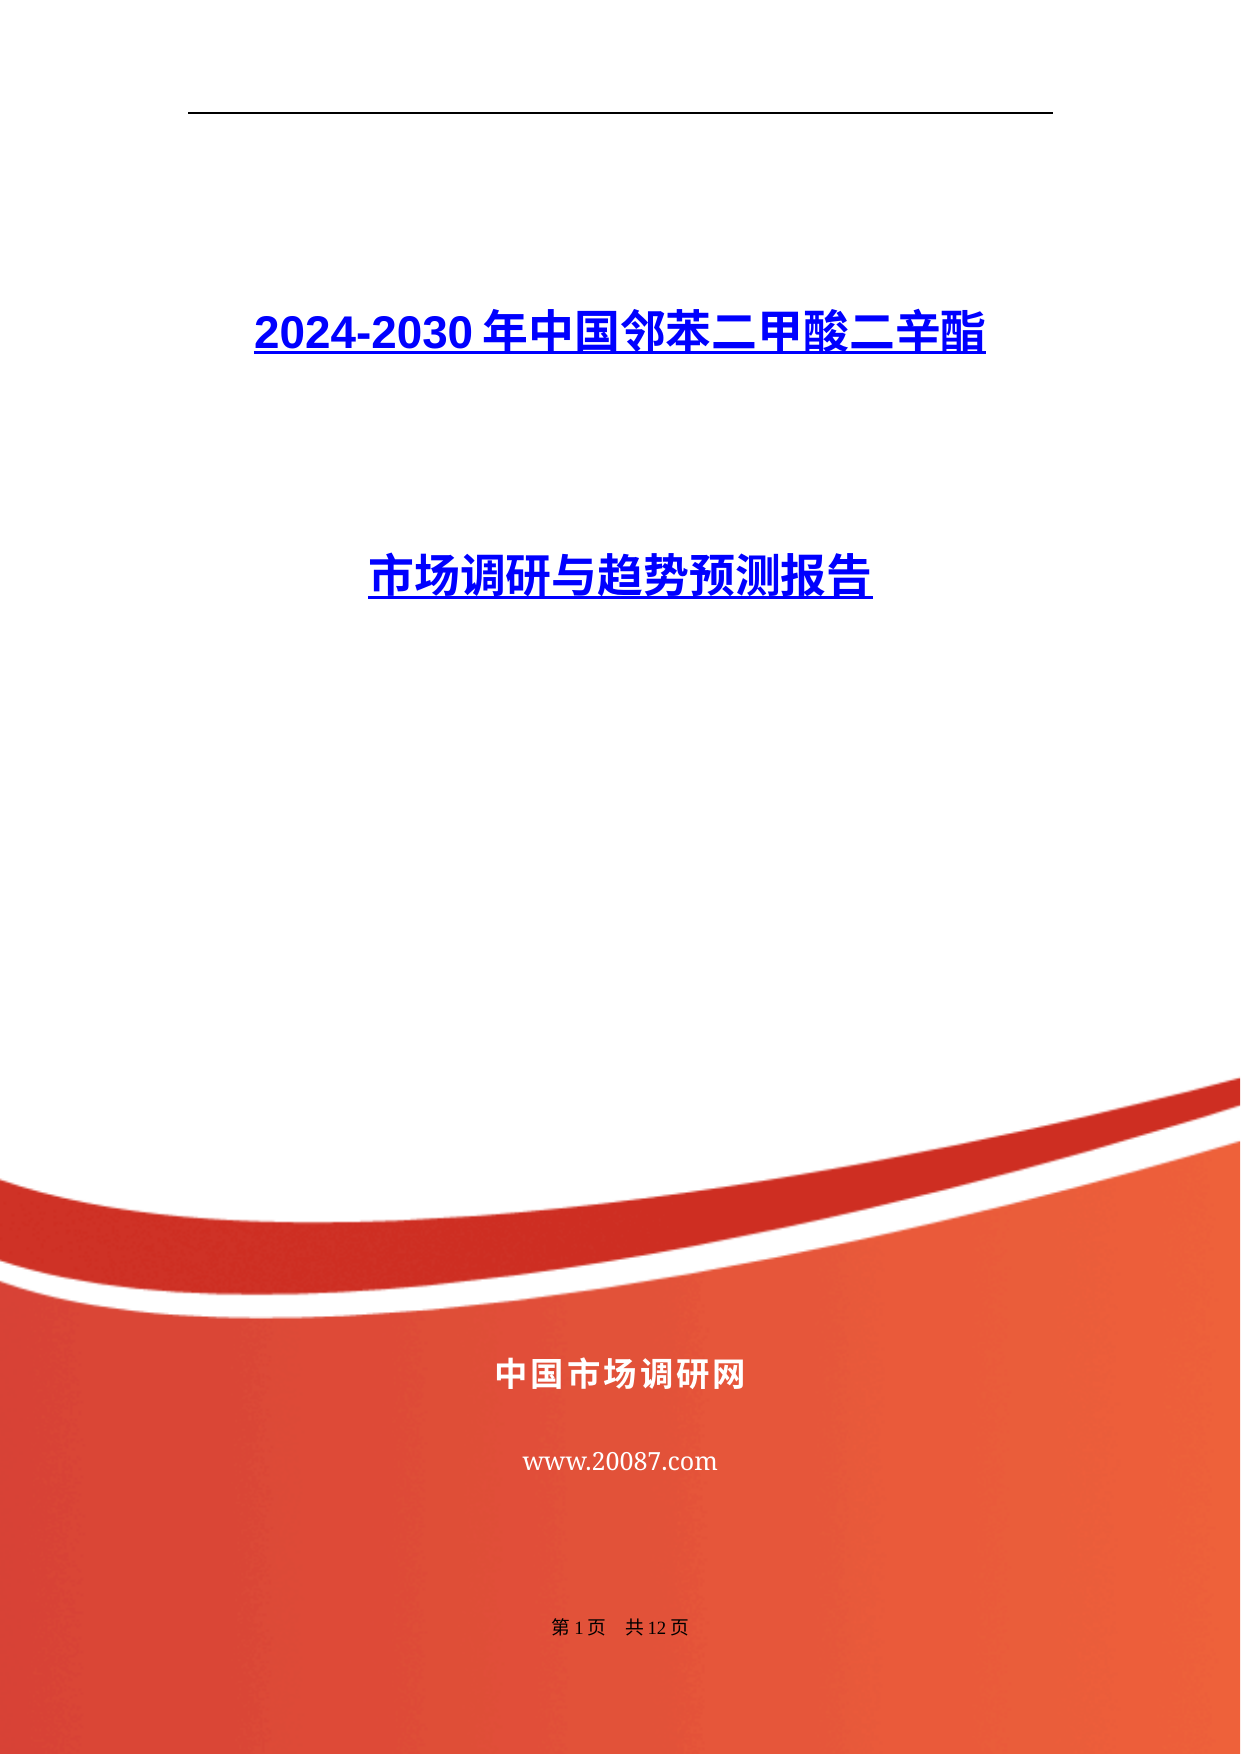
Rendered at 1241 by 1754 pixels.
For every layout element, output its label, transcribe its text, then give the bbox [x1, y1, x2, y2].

table_header 2024-2030年中国邻苯二甲酸二辛酯市场调研与趋势预测报告 [188, 207, 1053, 773]
subtitle 中国市场调研网 [187, 1339, 1053, 1404]
picture [0, 1006, 1241, 1754]
text www.20087.com [187, 1428, 1053, 1493]
